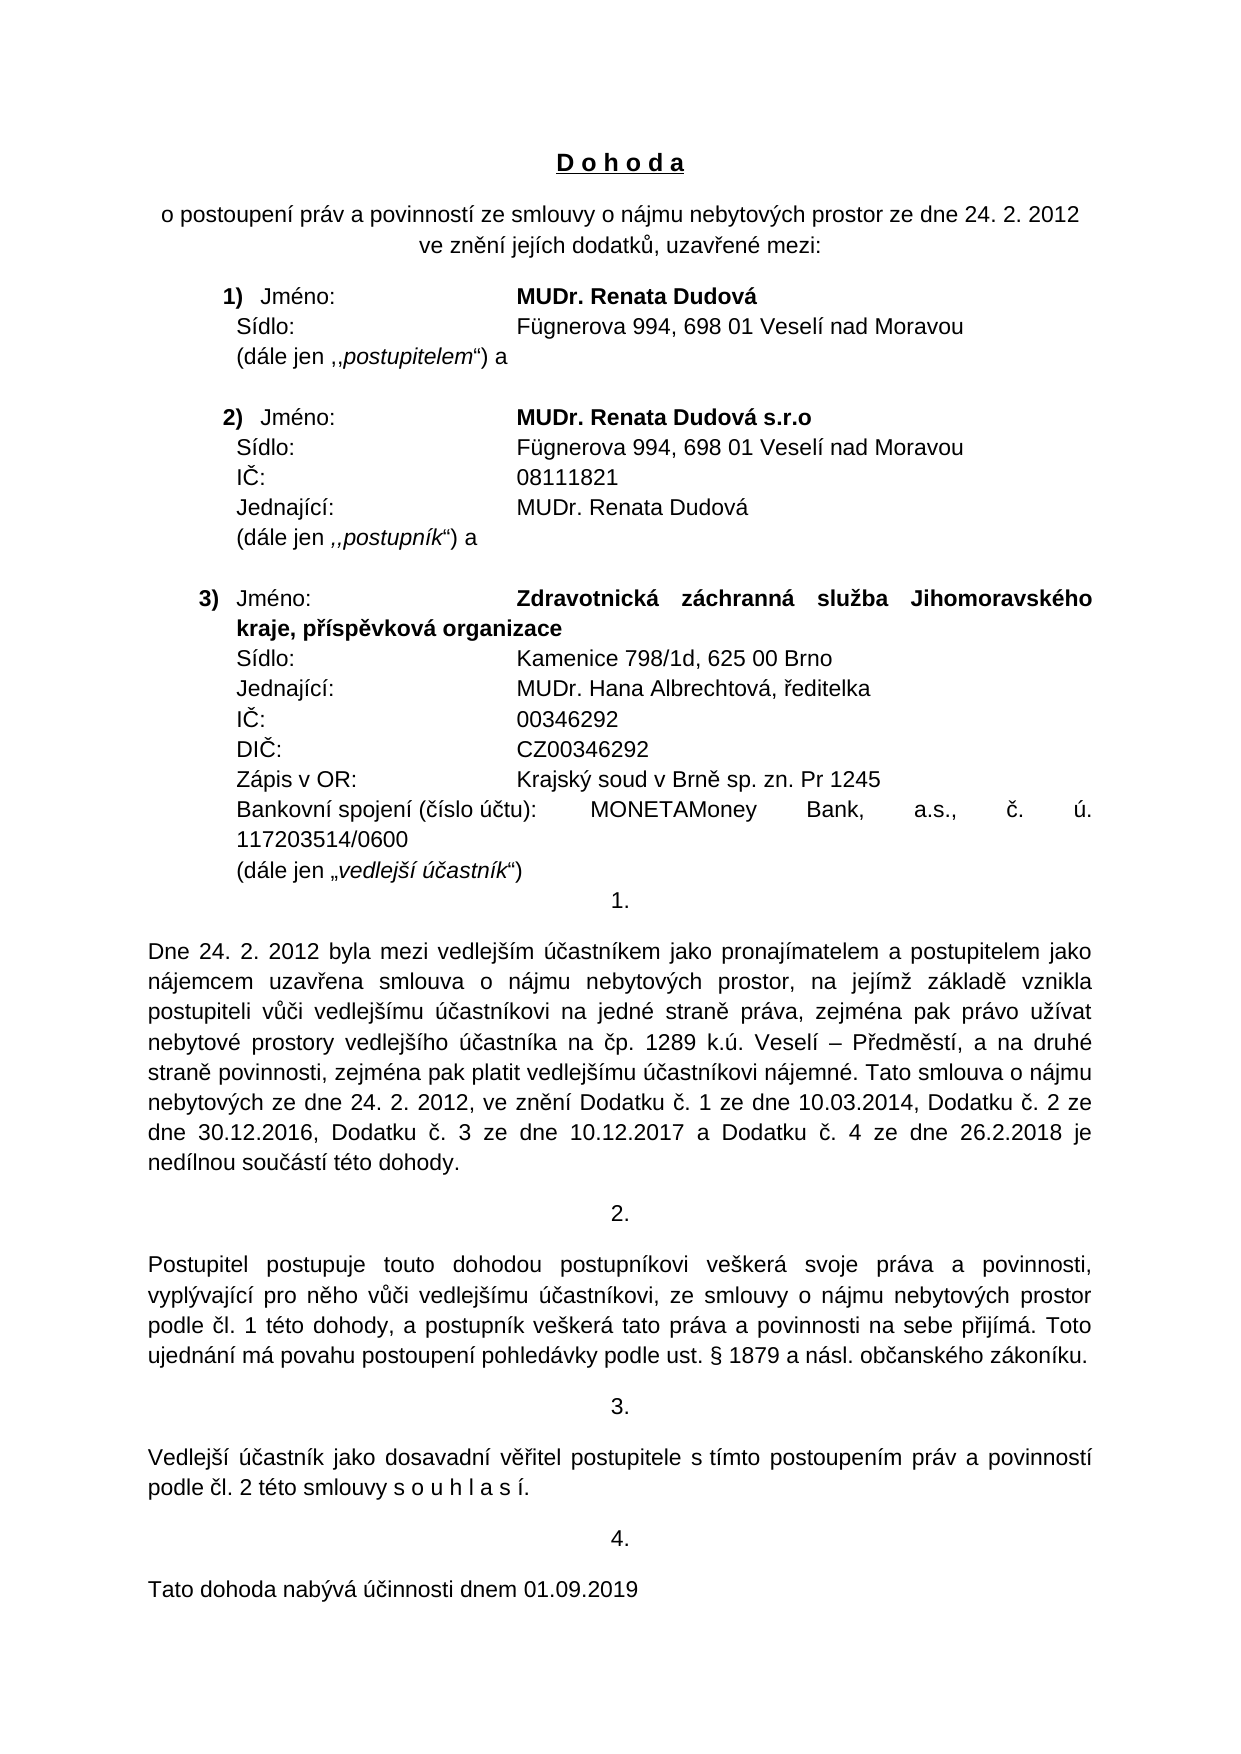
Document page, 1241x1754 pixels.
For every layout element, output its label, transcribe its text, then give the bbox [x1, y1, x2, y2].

text 1. [148, 887, 1093, 913]
text o postoupení práv a povinností ze smlouvy o nájmu nebytových prostor ze dne 24. 2. 2012 ve znění jejích dodatků, uzavřené mezi: [148, 201, 1093, 258]
text 4. [148, 1525, 1093, 1552]
text Sídlo: Fügnerova 994, 698 01 Veselí nad Moravou [162, 434, 1093, 460]
list Jméno: MUDr. Renata Dudová s.r.o [223, 403, 1093, 430]
text Bankovní spojení (číslo účtu): MONETAMoney Bank, a.s., č. ú. 117203514/0600 [236, 796, 1093, 853]
text Jednající: MUDr. Hana Albrechtová, ředitelka [162, 675, 1093, 702]
text (dále jen ,,postupník“) a [162, 524, 1093, 551]
list Jméno: MUDr. Renata Dudová [223, 283, 1093, 309]
list Jméno: Zdravotnická záchranná služba Jihomoravského kraje, příspěvková organizace [199, 585, 1093, 641]
text Vedlejší účastník jako dosavadní věřitel postupitele s tímto postoupením práv a povinností podle čl. 2 této smlouvy s o u h l a s í. [148, 1444, 1093, 1501]
text 2. [148, 1200, 1093, 1227]
text (dále jen ,,postupitelem“) a [162, 343, 1093, 369]
text D o h o d a [148, 148, 1093, 176]
text IČ: 08111821 [162, 464, 1093, 490]
text Postupitel postupuje touto dohodou postupníkovi veškerá svoje práva a povinnosti, vyplývající pro něho vůči vedlejšímu účastníkovi, ze smlouvy o nájmu nebytových prostor podle čl. 1 této dohody, a postupník veškerá tato práva a povinnosti na sebe přijímá. Toto ujednání má povahu postoupení pohledávky podle ust. § 1879 a násl. občanského zákoníku. [148, 1251, 1093, 1368]
text Dne 24. 2. 2012 byla mezi vedlejším účastníkem jako pronajímatelem a postupitelem jako nájemcem uzavřena smlouva o nájmu nebytových prostor, na jejímž základě vznikla postupiteli vůči vedlejšímu účastníkovi na jedné straně práva, zejména pak právo užívat nebytové prostory vedlejšího účastníka na čp. 1289 k.ú. Veselí – Předměstí, a na druhé straně povinnosti, zejména pak platit vedlejšímu účastníkovi nájemné. Tato smlouva o nájmu nebytových ze dne 24. 2. 2012, ve znění Dodatku č. 1 ze dne 10.03.2014, Dodatku č. 2 ze dne 30.12.2016, Dodatku č. 3 ze dne 10.12.2017 a Dodatku č. 4 ze dne 26.2.2018 je nedílnou součástí této dohody. [148, 938, 1093, 1176]
text Sídlo: Kamenice 798/1d, 625 00 Brno [236, 645, 1093, 672]
text DIČ: CZ00346292 [162, 736, 1093, 762]
text 3. [148, 1393, 1093, 1419]
text Tato dohoda nabývá účinnosti dnem 01.09.2019 [148, 1576, 1093, 1603]
text (dále jen „vedlejší účastník“) [162, 857, 1093, 883]
text IČ: 00346292 [162, 706, 1093, 732]
text Sídlo: Fügnerova 994, 698 01 Veselí nad Moravou [162, 313, 1093, 339]
text Zápis v OR: Krajský soud v Brně sp. zn. Pr 1245 [162, 766, 1093, 792]
text Jednající: MUDr. Renata Dudová [162, 494, 1093, 521]
